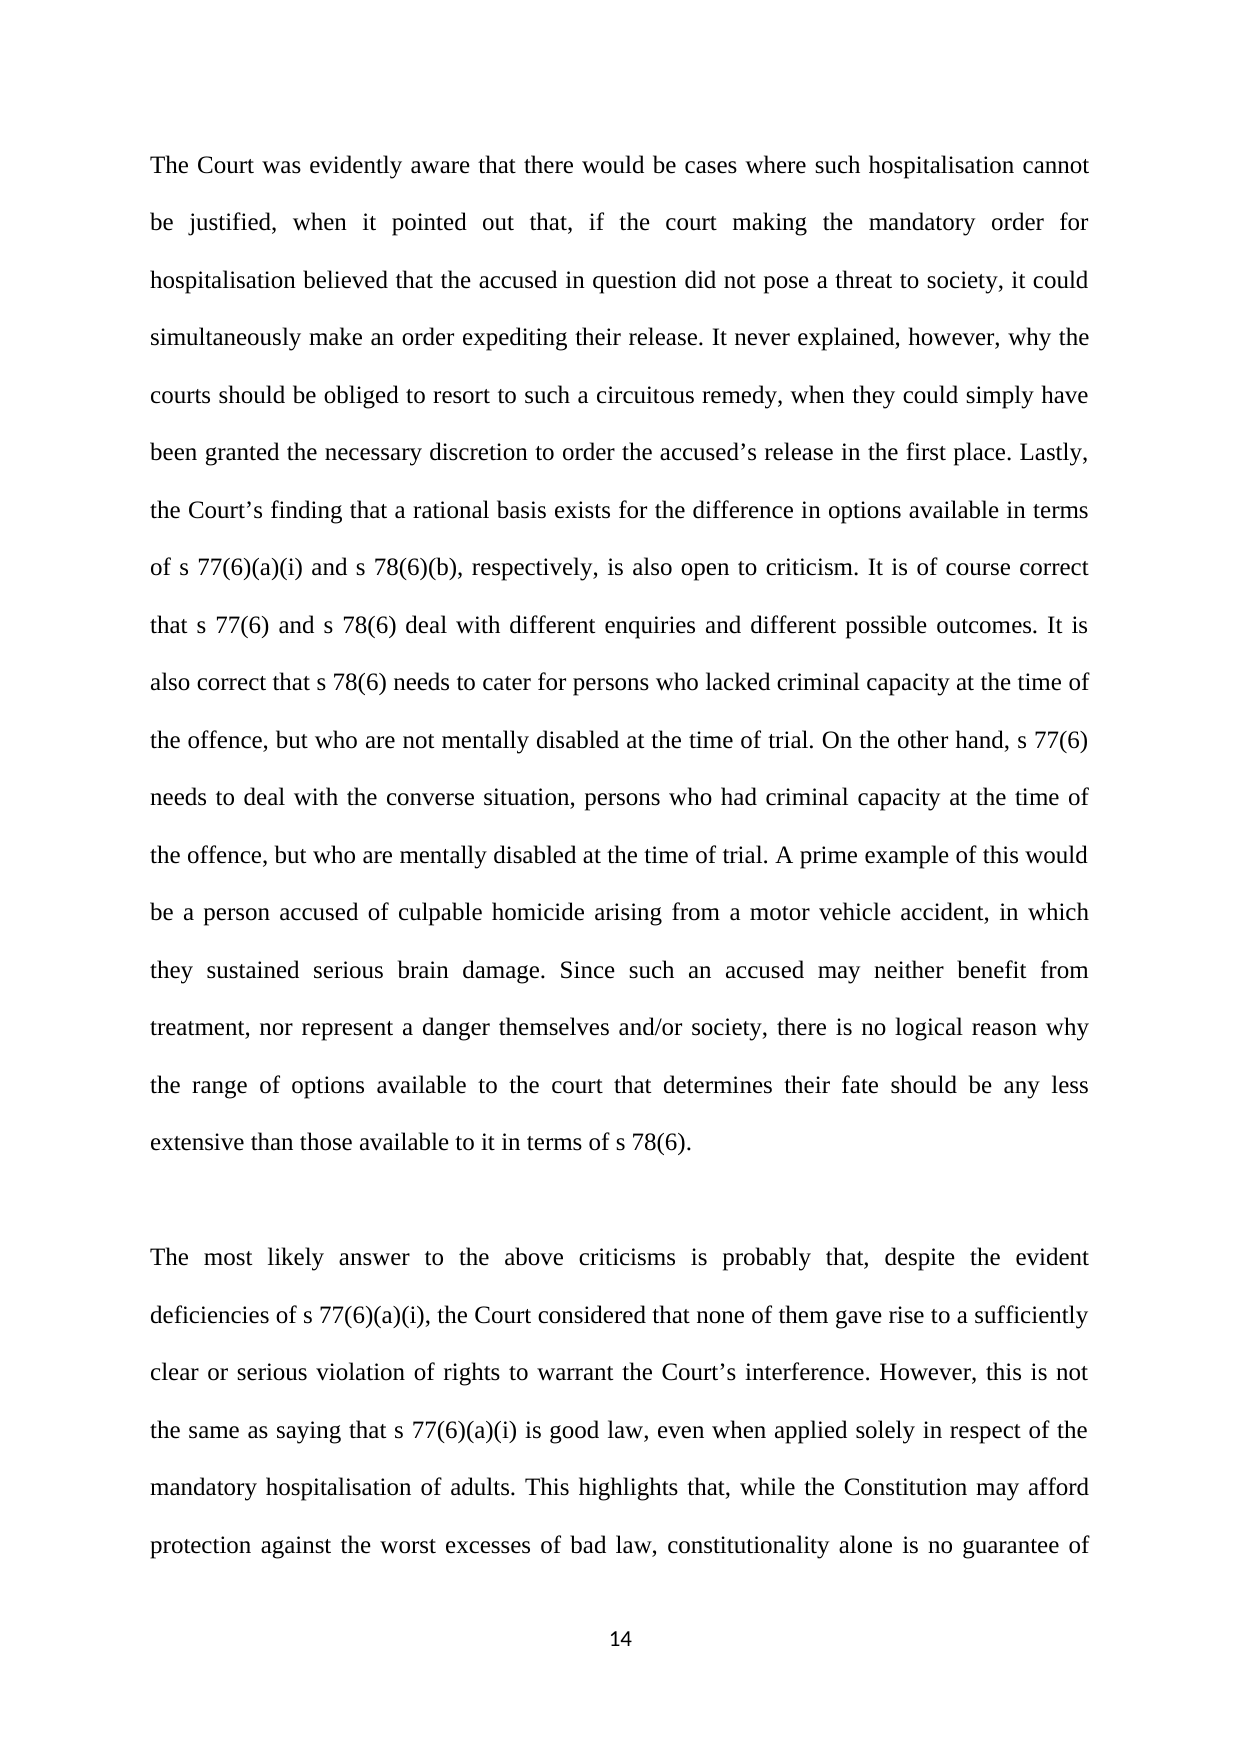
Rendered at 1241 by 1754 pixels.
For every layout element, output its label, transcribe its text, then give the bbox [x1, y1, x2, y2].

text The Court was evidently aware that there would be cases where such hospitalisation cannot be justified, when it pointed out that, if the court making the mandatory order for hospitalisation believed that the accused in question did not pose a threat to society, it could simultaneously make an order expediting their release. It never explained, however, why the courts should be obliged to resort to such a circuitous remedy, when they could simply have been granted the necessary discretion to order the accused’s release in the first place. Lastly, the Court’s finding that a rational basis exists for the difference in options available in terms of s 77(6)(a)(i) and s 78(6)(b), respectively, is also open to criticism. It is of course correct that s 77(6) and s 78(6) deal with different enquiries and different possible outcomes. It is also correct that s 78(6) needs to cater for persons who lacked criminal capacity at the time of the offence, but who are not mentally disabled at the time of trial. On the other hand, s 77(6) needs to deal with the converse situation, persons who had criminal capacity at the time of the offence, but who are mentally disabled at the time of trial. A prime example of this would be a person accused of culpable homicide arising from a motor vehicle accident, in which they sustained serious brain damage. Since such an accused may neither benefit from treatment, nor represent a danger themselves and/or society, there is no logical reason why the range of options available to the court that determines their fate should be any less extensive than those available to it in terms of s 78(6). [150, 150, 1090, 1156]
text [150, 1242, 1090, 1559]
